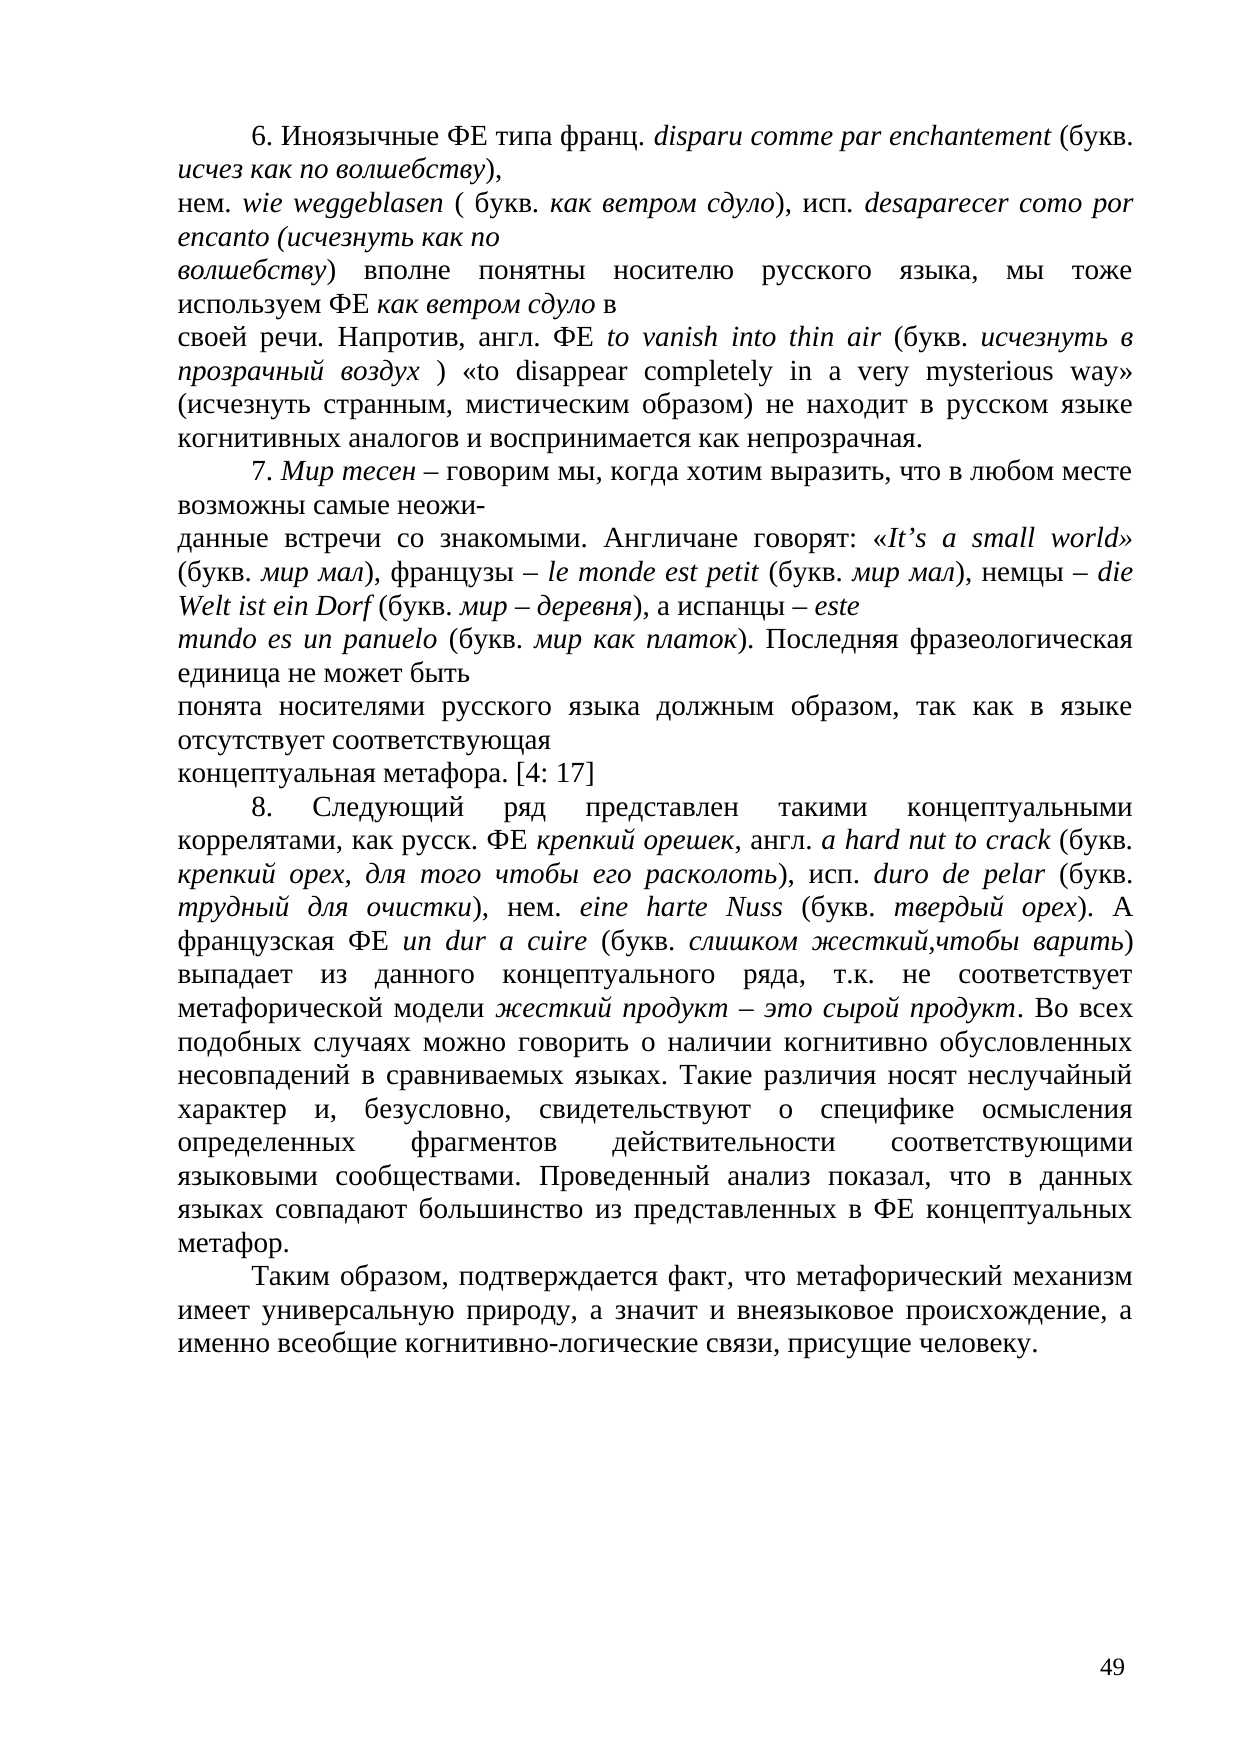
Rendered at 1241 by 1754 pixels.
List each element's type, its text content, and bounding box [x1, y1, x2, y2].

text 8. Следующий ряд представлен такими концептуальными коррелятами, как русск. ФЕ крепкий орешек, англ. a hard nut to crack (букв. крепкий орех, для того чтобы его расколоть), исп. duro de pelar (букв. трудный для очистки), нем. eine harte Nuss (букв. твердый орех). А французская ФЕ un dur a cuire (букв. слишком жесткий,чтобы варить) выпадает из данного концептуального ряда, т.к. не соответствует метафорической модели жесткий продукт – это сырой продукт. Во всех подобных случаях можно говорить о наличии когнитивно обусловленных несовпадений в сравниваемых языках. Такие различия носят неслучайный характер и, безусловно, свидетельствуют о специфике осмысления определенных фрагментов действительности соответствующими языковыми сообществами. Проведенный анализ показал, что в данных языках совпадают большинство из представленных в ФЕ концептуальных метафор. [177, 789, 1133, 1258]
text mundo es un panuelo (букв. мир как платок). Последняя фразеологическая единица не может быть [177, 621, 1133, 688]
text волшебству) вполне понятны носителю русского языка, мы тоже используем ФЕ как ветром сдуло в [177, 252, 1133, 319]
text нем. wie weggeblasen ( букв. как ветром сдуло), исп. desaparecer como por encanto (исчезнуть как по [177, 185, 1133, 252]
text понята носителями русского языка должным образом, так как в языке отсутствует соответствующая [177, 688, 1133, 755]
text своей речи. Напротив, англ. ФЕ to vanish into thin air (букв. исчезнуть в прозрачный воздух ) «to disappear completely in a very mysterious way» (исчезнуть странным, мистическим образом) не находит в русском языке когнитивных аналогов и воспринимается как непрозрачная. [177, 319, 1133, 453]
text 6. Иноязычные ФЕ типа франц. disparu comme par enchantement (букв. исчез как по волшебству), [177, 118, 1133, 185]
text 7. Мир тесен – говорим мы, когда хотим выразить, что в любом месте возможны самые неожи- [177, 453, 1133, 521]
text Таким образом, подтверждается факт, что метафорический механизм имеет универсальную природу, а значит и внеязыковое происхождение, а именно всеобщие когнитивно-логические связи, присущие человеку. [177, 1258, 1133, 1359]
text данные встречи со знакомыми. Англичане говорят: «It’s a small world» (букв. мир мал), французы – le monde est petit (букв. мир мал), немцы – die Welt ist ein Dorf (букв. мир – деревня), а испанцы – este [177, 521, 1133, 621]
text концептуальная метафора. [4: 17] [177, 755, 1133, 789]
